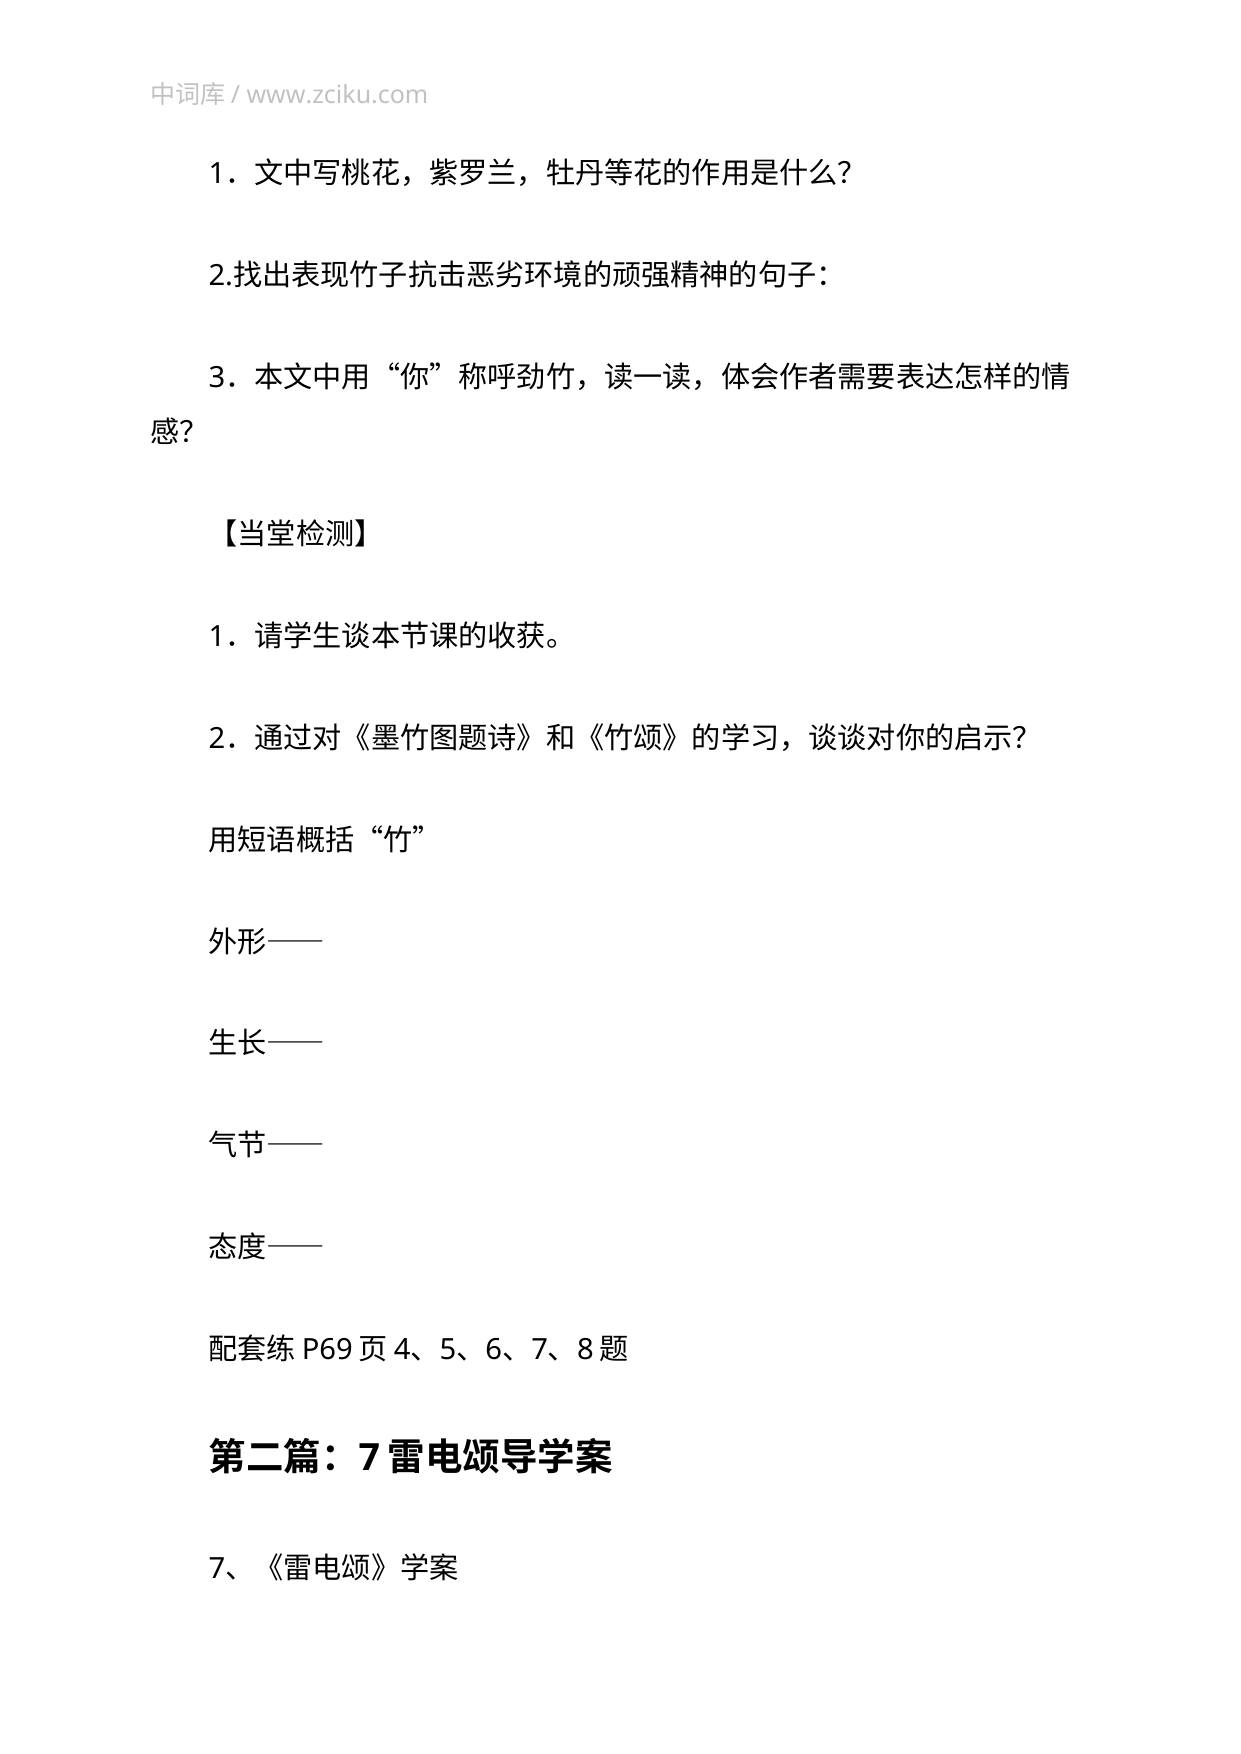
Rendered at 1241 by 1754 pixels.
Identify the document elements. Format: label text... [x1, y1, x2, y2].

text 2．通过对《墨竹图题诗》和《竹颂》的学习，谈谈对你的启示？ [150, 714, 1090, 757]
text 【当堂检测】 [150, 511, 1090, 553]
text 态度—— [150, 1223, 1090, 1266]
text 7、《雷电颂》学案 [150, 1545, 1090, 1587]
text 1．文中写桃花，紫罗兰，牡丹等花的作用是什么？ [150, 150, 1090, 192]
text 第二篇：7雷电颂导学案 [150, 1427, 1090, 1482]
text 生长—— [150, 1020, 1090, 1062]
text 配套练P69页4、5、6、7、8题 [150, 1325, 1090, 1368]
text 3．本文中用“你”称呼劲竹，读一读，体会作者需要表达怎样的情感？ [150, 354, 1090, 451]
text 外形—— [150, 918, 1090, 961]
text 1．请学生谈本节课的收获。 [150, 612, 1090, 655]
text 用短语概括“竹” [150, 816, 1090, 859]
text 2.找出表现竹子抗击恶劣环境的顽强精神的句子： [150, 252, 1090, 294]
text 气节—— [150, 1122, 1090, 1164]
